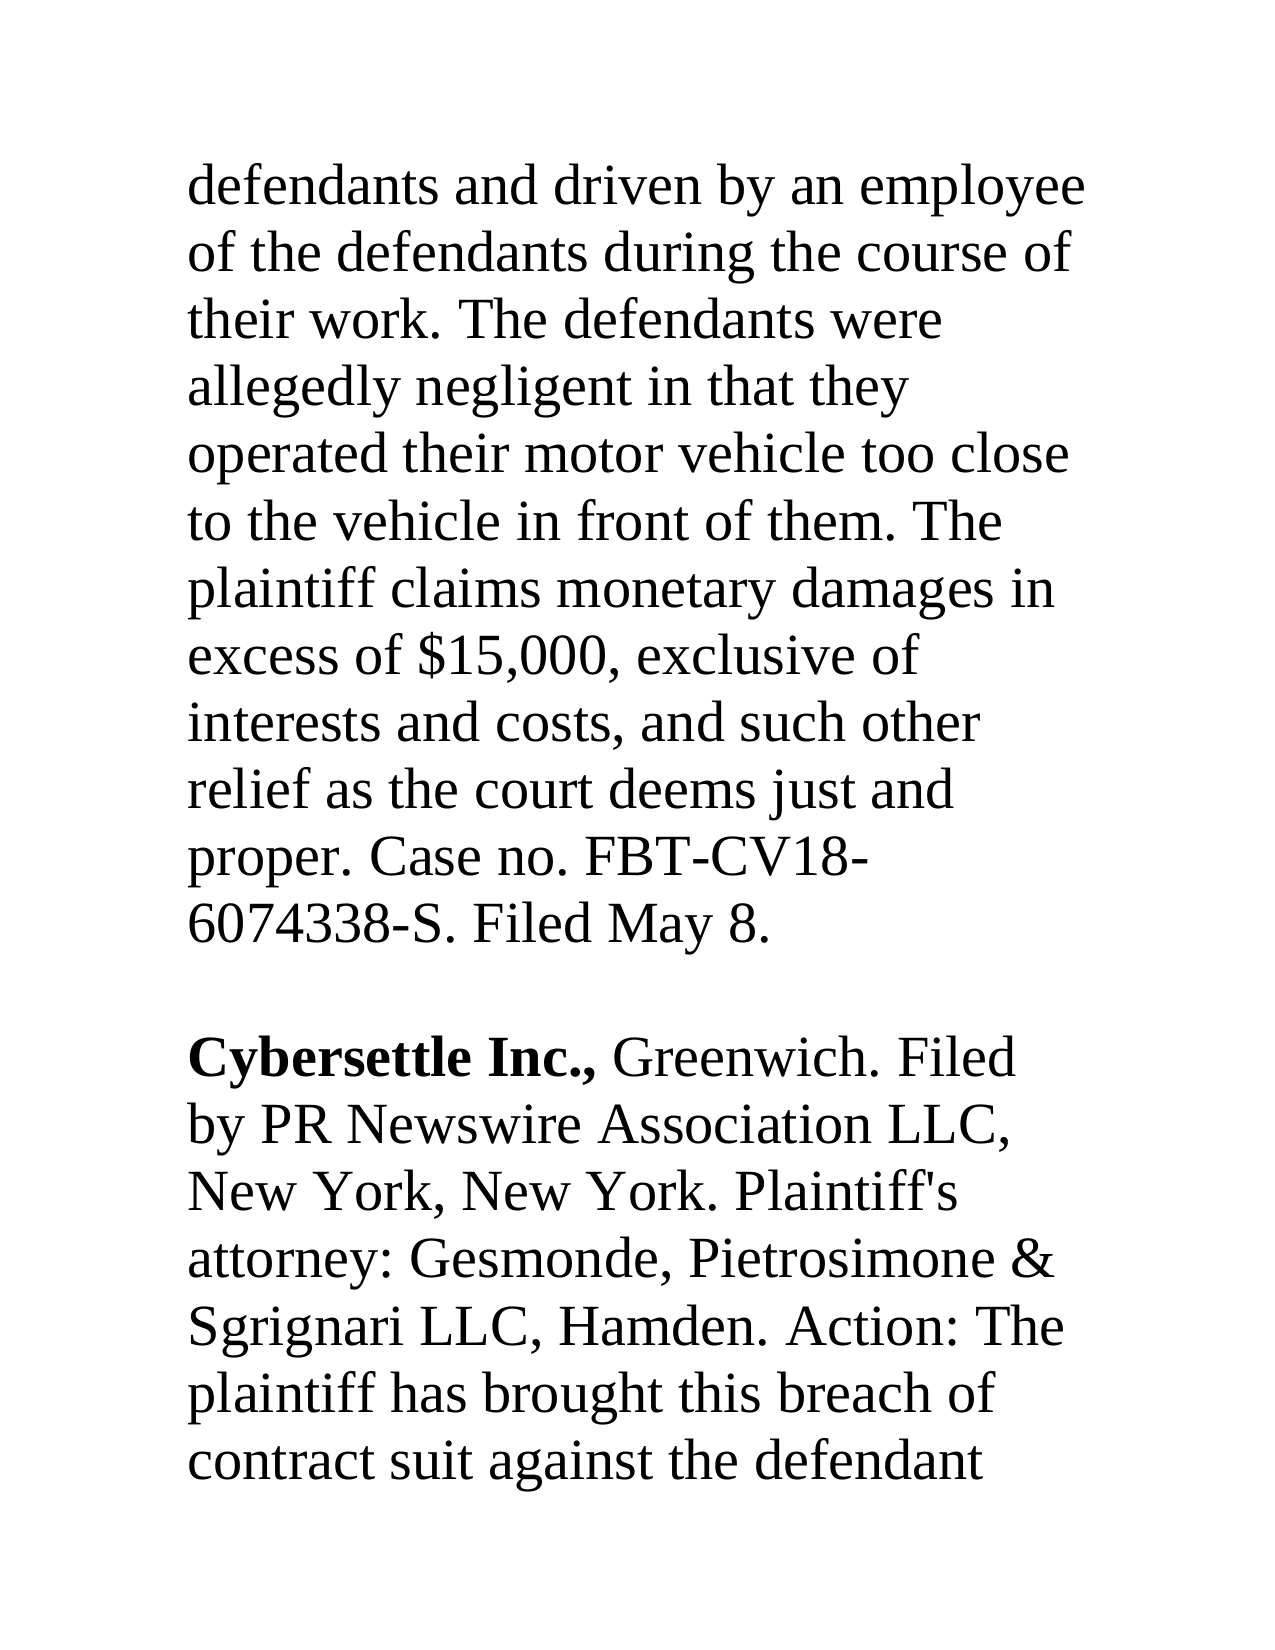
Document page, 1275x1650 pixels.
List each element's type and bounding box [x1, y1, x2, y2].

text [187, 150, 1087, 955]
text [187, 1022, 1087, 1492]
